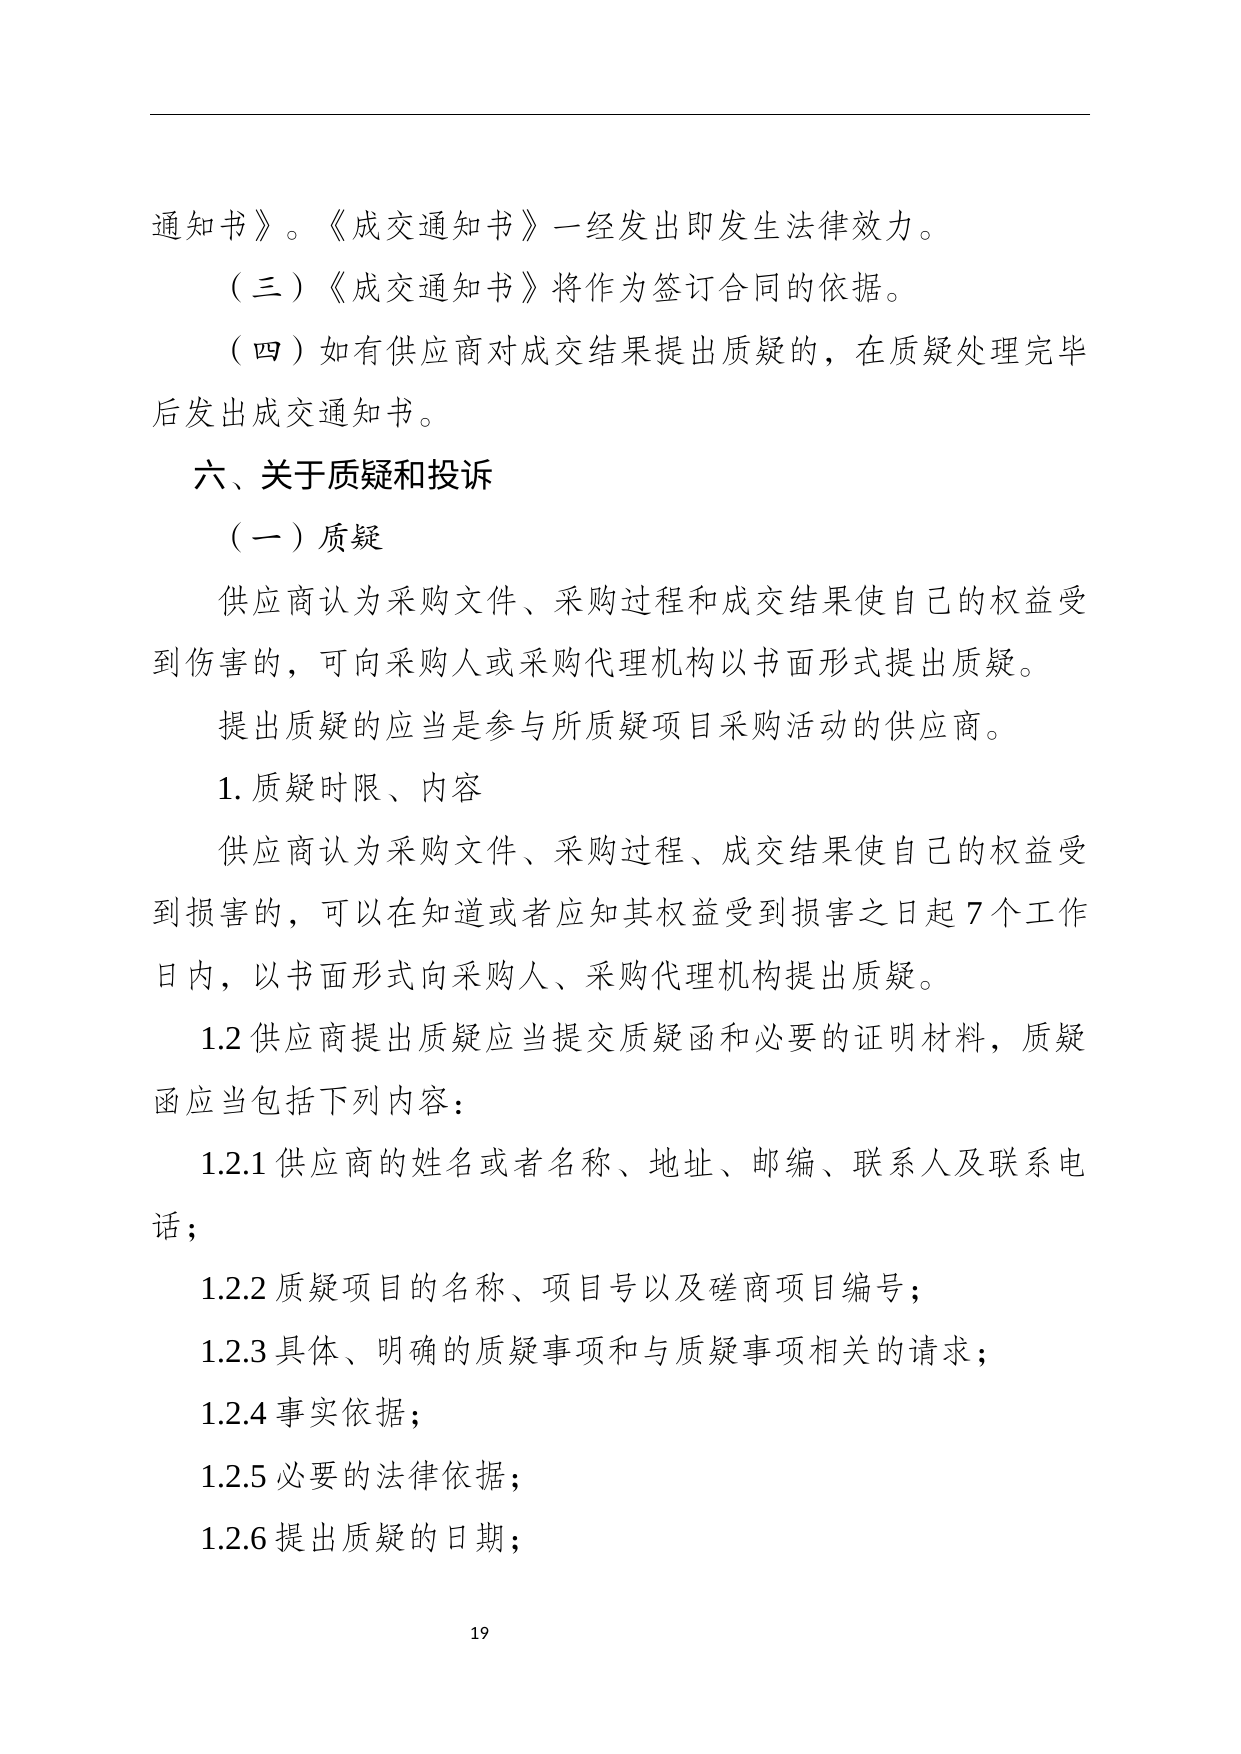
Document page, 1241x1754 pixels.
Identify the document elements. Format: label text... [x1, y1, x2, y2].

text 1. 质疑时限、内容 [150, 750, 1090, 812]
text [150, 187, 1090, 250]
subtitle 六、关于质疑和投诉 [150, 437, 1090, 500]
text 1.2.2质疑项目的名称、项目号以及磋商项目编号； [150, 1250, 1089, 1312]
text （四）如有供应商对成交结果提出质疑的，在质疑处理完毕后发出成交通知书。 [150, 312, 1090, 437]
text 供应商认为采购文件、采购过程、成交结果使自己的权益受到损害的，可以在知道或者应知其权益受到损害之日起7个工作日内，以书面形式向采购人、采购代理机构提出质疑。 [150, 812, 1090, 1000]
text 1.2.5必要的法律依据； [150, 1437, 1089, 1500]
text 1.2.4事实依据； [150, 1375, 1089, 1437]
text 1.2.3具体、明确的质疑事项和与质疑事项相关的请求； [150, 1312, 1089, 1375]
text 提出质疑的应当是参与所质疑项目采购活动的供应商。 [150, 687, 1090, 750]
text 供应商认为采购文件、采购过程和成交结果使自己的权益受到伤害的，可向采购人或采购代理机构以书面形式提出质疑。 [150, 562, 1090, 687]
text 1.2.1供应商的姓名或者名称、地址、邮编、联系人及联系电话； [150, 1125, 1089, 1250]
text 1.2供应商提出质疑应当提交质疑函和必要的证明材料，质疑函应当包括下列内容： [150, 1000, 1089, 1125]
text （三）《成交通知书》将作为签订合同的依据。 [150, 250, 1090, 312]
text 1.2.6提出质疑的日期； [150, 1500, 1089, 1562]
text （一）质疑 [150, 500, 1090, 562]
